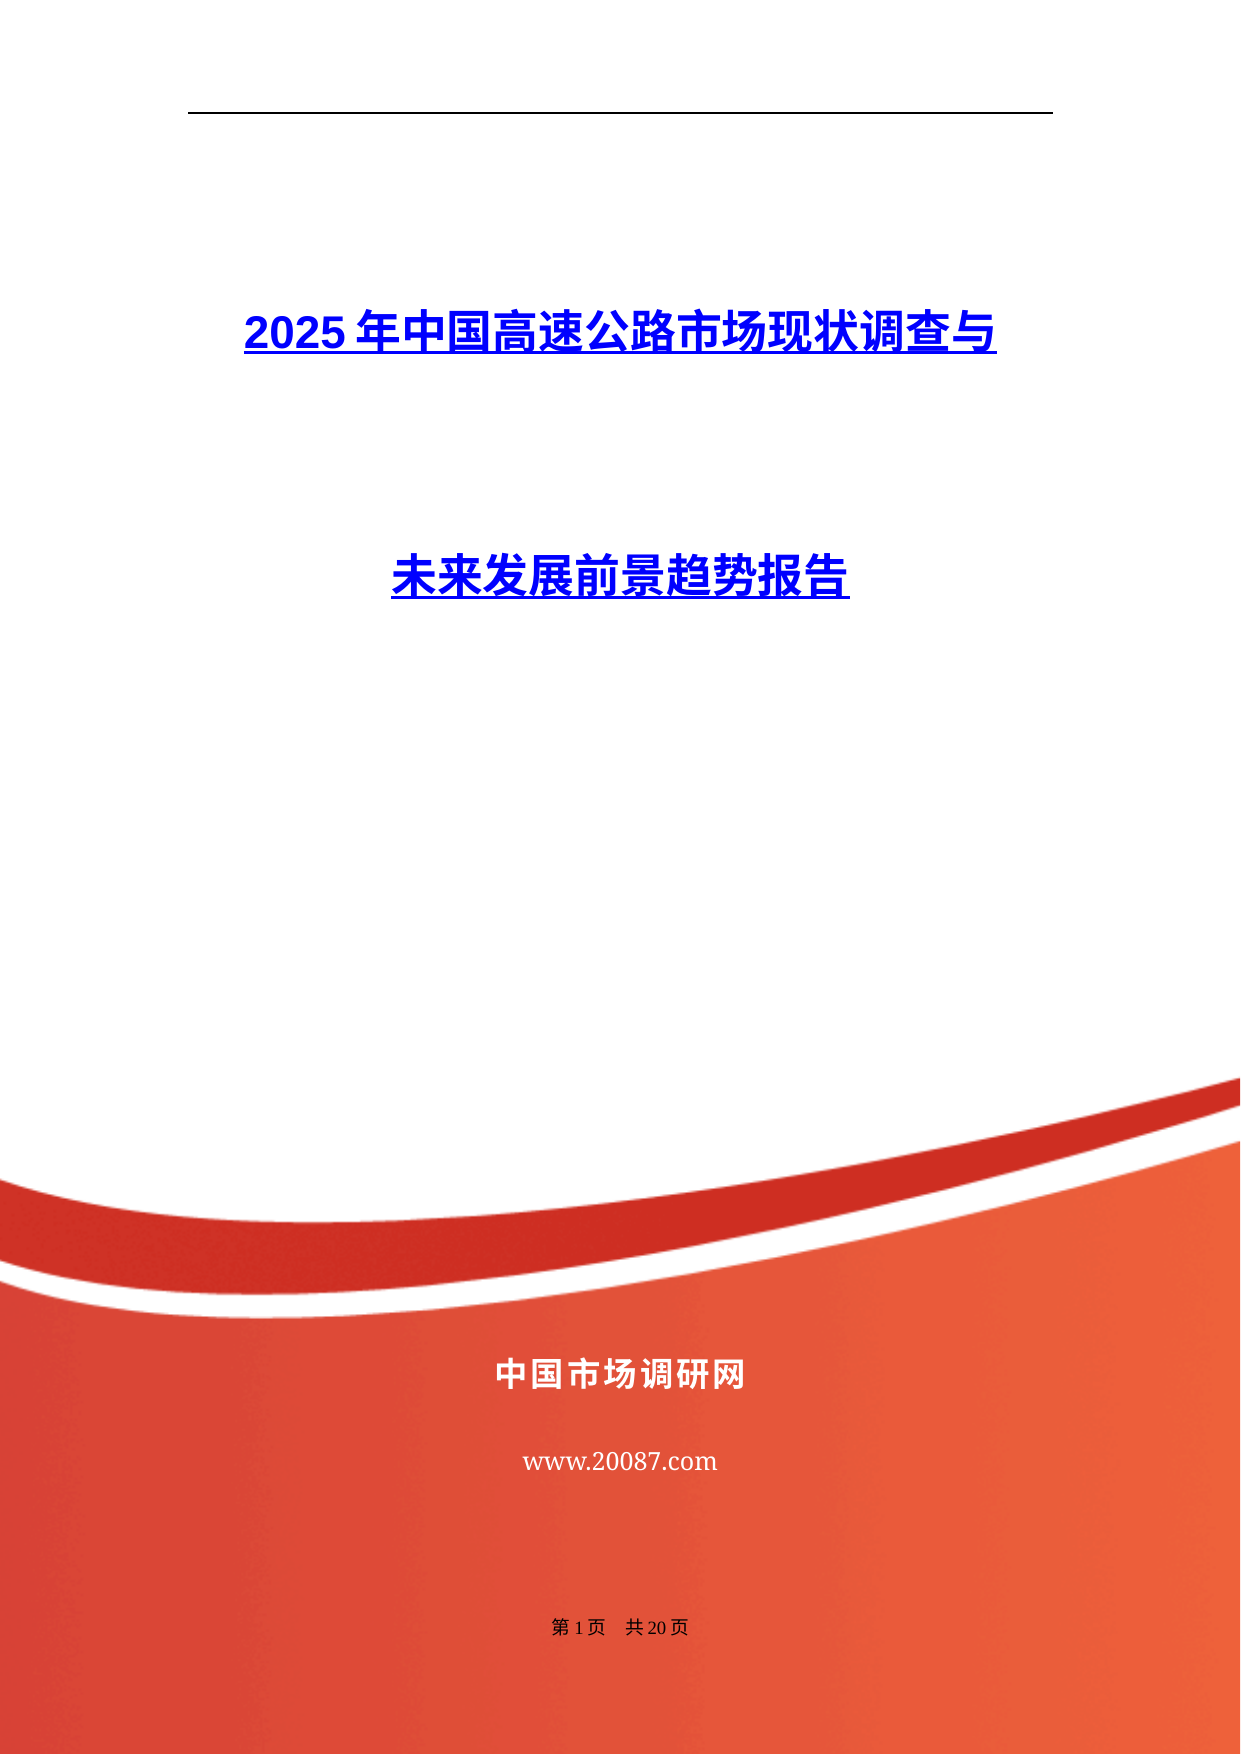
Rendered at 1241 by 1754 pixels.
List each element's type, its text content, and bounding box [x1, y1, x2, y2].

picture [0, 1006, 1241, 1754]
table_header 2025年中国高速公路市场现状调查与未来发展前景趋势报告 [188, 207, 1053, 773]
text www.20087.com [187, 1428, 1053, 1493]
subtitle 中国市场调研网 [187, 1339, 1053, 1404]
